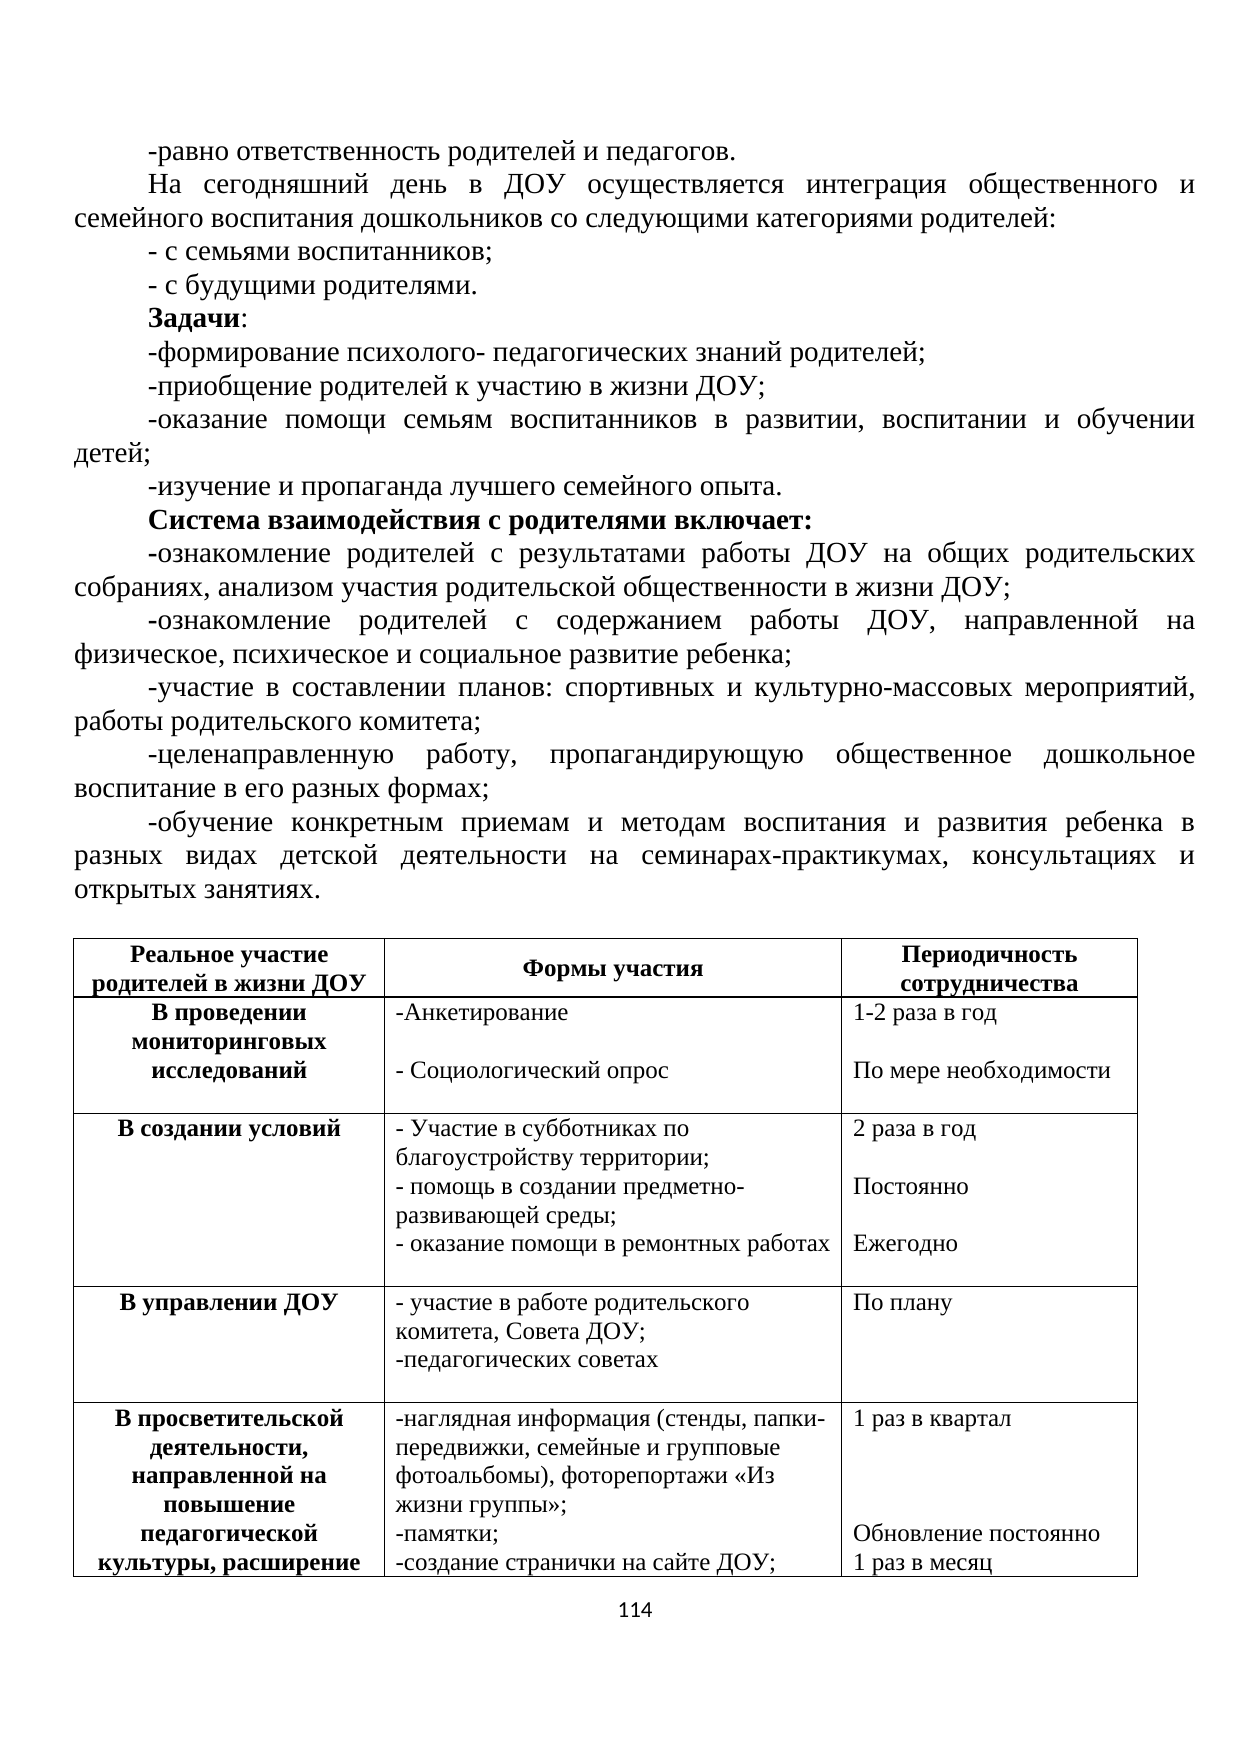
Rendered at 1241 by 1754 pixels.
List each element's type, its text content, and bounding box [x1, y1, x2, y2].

table_header Реальное участие родителей в жизни ДОУ [74, 939, 384, 996]
text - с будущими родителями. [74, 267, 1196, 301]
text -целенаправленную работу, пропагандирующую общественное дошкольное воспитание в его разных формах; [74, 737, 1196, 804]
text - с семьями воспитанников; [74, 233, 1196, 267]
table_cell - участие в работе родительского комитета, Совета ДОУ; -педагогических советах [385, 1287, 841, 1402]
text -оказание помощи семьям воспитанников в развитии, воспитании и обучении детей; [74, 401, 1196, 468]
table_cell 1-2 раза в год По мере необходимости [842, 998, 1137, 1112]
table_header Формы участия [385, 939, 841, 996]
table_cell -Анкетирование - Социологический опрос [385, 998, 841, 1112]
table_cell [842, 1403, 1137, 1576]
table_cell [74, 1403, 384, 1576]
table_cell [385, 1403, 841, 1576]
text -равно ответственность родителей и педагогов. [74, 133, 1196, 166]
text -приобщение родителей к участию в жизни ДОУ; [74, 368, 1196, 401]
text Система взаимодействия с родителями включает: [74, 502, 1196, 535]
text Задачи: [74, 301, 1196, 334]
table_cell 2 раза в год Постоянно Ежегодно [842, 1114, 1137, 1286]
table_cell В проведении мониторинговых исследований [74, 998, 384, 1112]
text -обучение конкретным приемам и методам воспитания и развития ребенка в разных видах детской деятельности на семинарах-практикумах, консультациях и открытых занятиях. [74, 804, 1196, 904]
table_cell В управлении ДОУ [74, 1287, 384, 1402]
table_cell - Участие в субботниках по благоустройству территории; - помощь в создании предметно-развивающей среды; - оказание помощи в ремонтных работах [385, 1114, 841, 1286]
text -ознакомление родителей с содержанием работы ДОУ, направленной на физическое, психическое и социальное развитие ребенка; [74, 602, 1196, 669]
text -изучение и пропаганда лучшего семейного опыта. [74, 468, 1196, 502]
text -участие в составлении планов: спортивных и культурно-массовых мероприятий, работы родительского комитета; [74, 669, 1196, 737]
text -формирование психолого- педагогических знаний родителей; [74, 334, 1196, 368]
table_cell По плану [842, 1287, 1137, 1402]
table_cell В создании условий [74, 1114, 384, 1286]
table_header Периодичность сотрудничества [842, 939, 1137, 996]
text На сегодняшний день в ДОУ осуществляется интеграция общественного и семейного воспитания дошкольников со следующими категориями родителей: [74, 166, 1196, 233]
text -ознакомление родителей с результатами работы ДОУ на общих родительских собраниях, анализом участия родительской общественности в жизни ДОУ; [74, 535, 1196, 602]
